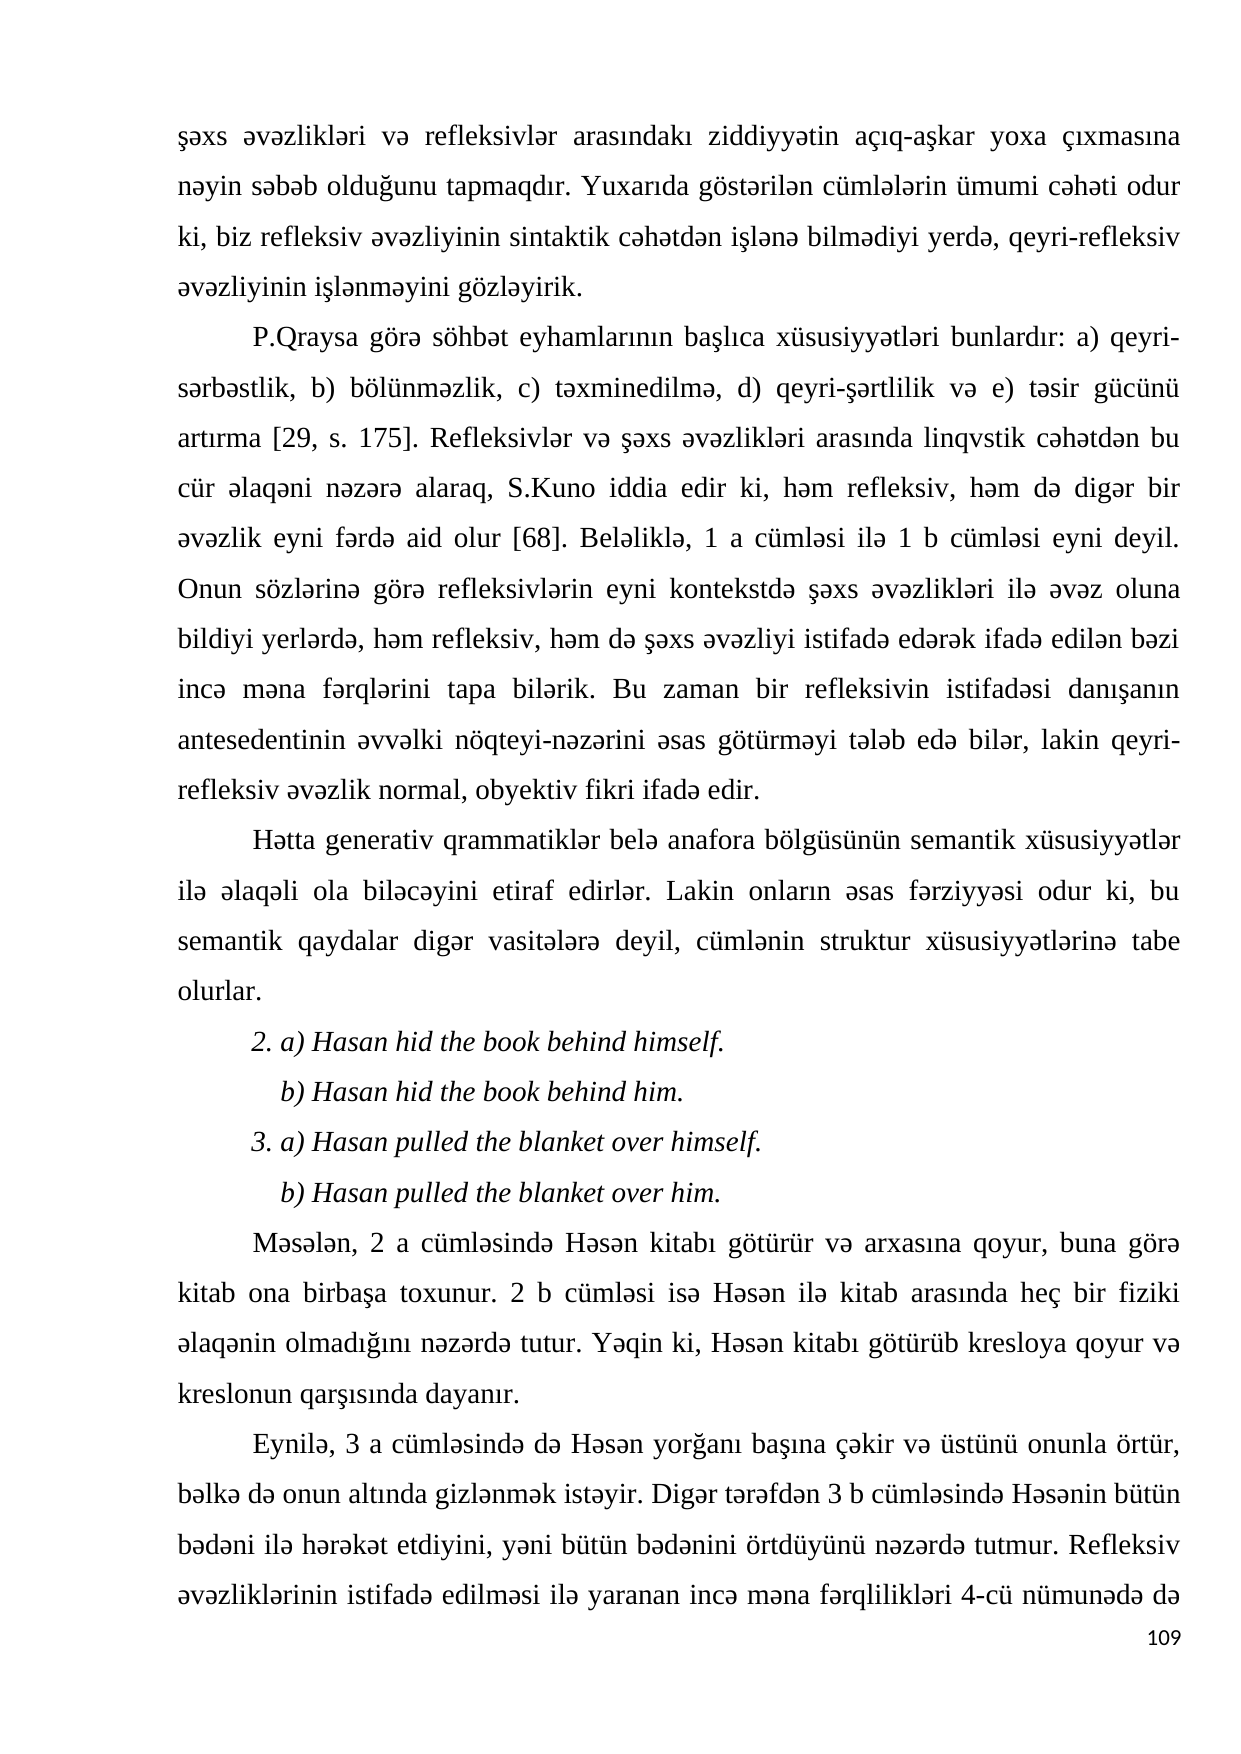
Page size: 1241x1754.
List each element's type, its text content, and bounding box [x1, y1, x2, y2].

list Məsələn, 2 a cümləsində Həsən kitabı götürür və arxasına qoyur, buna görə kitab ona birbaşa toxunur. 2 b cümləsi isə Həsən ilə kitab arasında heç bir fiziki əlaqənin olmadığını nəzərdə tutur. Yəqin ki, Həsən kitabı götürüb kresloya qoyur və kreslonun qarşısında dayanır. [177, 1225, 1181, 1409]
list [177, 118, 1181, 303]
list b) Hasan hid the book behind him. [177, 1074, 1181, 1108]
list 2. a) Hasan hid the book behind himself. [177, 1024, 1181, 1057]
list Hətta generativ qrammatiklər belə anafora bölgüsünün semantik xüsusiyyətlər ilə əlaqəli ola biləcəyini etiraf edirlər. Lakin onların əsas fərziyyəsi odur ki, bu semantik qaydalar digər vasitələrə deyil, cümlənin struktur xüsusiyyətlərinə tabe olurlar. [177, 822, 1181, 1007]
list 3. a) Hasan pulled the blanket over himself. [177, 1124, 1181, 1158]
list P.Qraysa görə söhbət eyhamlarının başlıca xüsusiyyətləri bunlardır: a) qeyri-sərbəstlik, b) bölünməzlik, c) təxminedilmə, d) qeyri-şərtlilik və e) təsir gücünü artırma [29, s. 175]. Refleksivlər və şəxs əvəzlikləri arasında linqvstik cəhətdən bu cür əlaqəni nəzərə alaraq, S.Kuno iddia edir ki, həm refleksiv, həm də digər bir əvəzlik eyni fərdə aid olur [68]. Beləliklə, 1 a cümləsi ilə 1 b cümləsi eyni deyil. Onun sözlərinə görə refleksivlərin eyni kontekstdə şəxs əvəzlikləri ilə əvəz oluna bildiyi yerlərdə, həm refleksiv, həm də şəxs əvəzliyi istifadə edərək ifadə edilən bəzi incə məna fərqlərini tapa bilərik. Bu zaman bir refleksivin istifadəsi danışanın antesedentinin əvvəlki nöqteyi-nəzərini əsas götürməyi tələb edə bilər, lakin qeyri-refleksiv əvəzlik normal, obyektiv fikri ifadə edir. [177, 319, 1181, 806]
list b) Hasan pulled the blanket over him. [177, 1175, 1181, 1208]
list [177, 1426, 1181, 1611]
